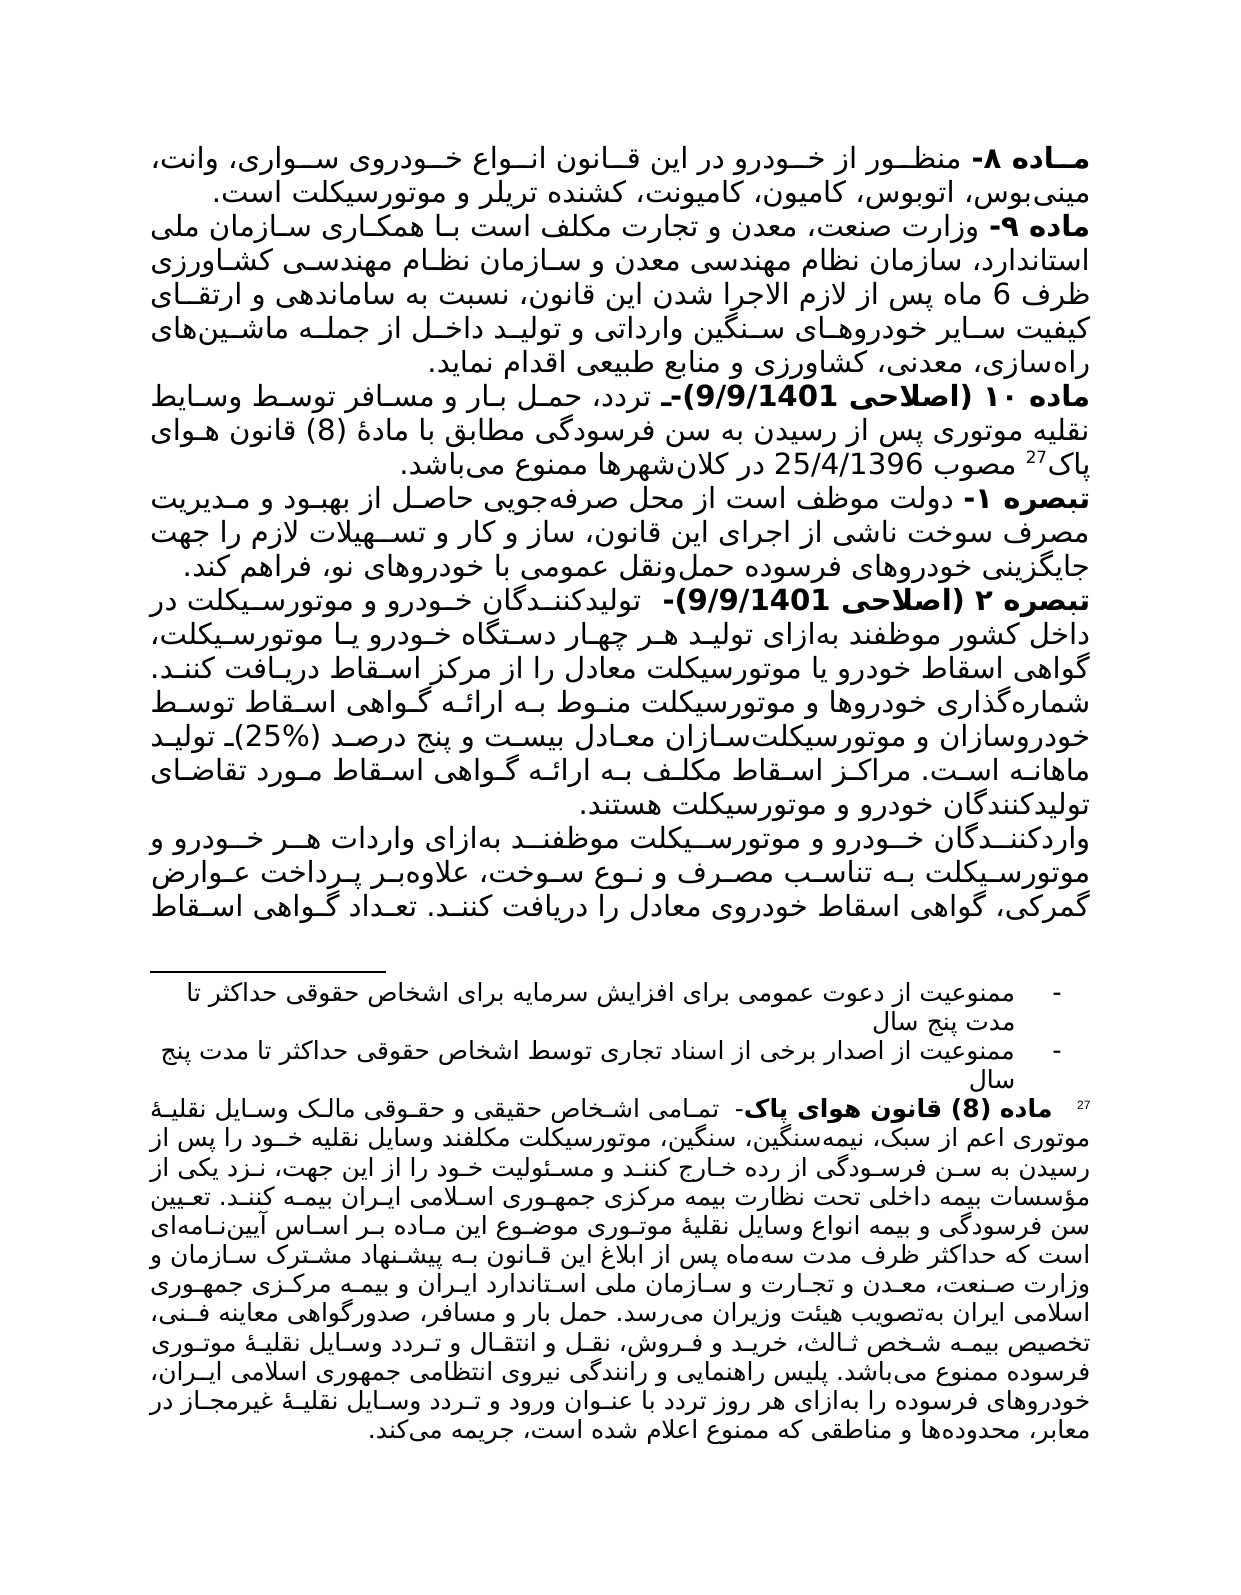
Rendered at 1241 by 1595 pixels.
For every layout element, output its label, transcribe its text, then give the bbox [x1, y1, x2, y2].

text ماده ۹- وزارت صنعت، معدن و تجارت مکلف است با همکاری سازمان ملی استاندارد، سازمان نظام مهندسی معدن و سازمان نظام مهندسی کشاورزی ظرف 6 ماه پس از لازم الاجرا شدن این قانون، نسبت به ساماندهی و ارتقای کیفیت سایر خودروهای سنگین وارداتی و تولید داخل از جمله ماشین‌های راه‌سازی، معدنی، کشاورزی و منابع طبیعی اقدام نماید. [150, 210, 1090, 379]
text تبصره ۲ (اصلاحی 9/9/1401)- تولیدکنندگان خودرو و موتورسیکلت در داخل کشور موظفند به‌ازای تولید هر چهار دستگاه خودرو یا موتورسیکلت، گواهی اسقاط خودرو یا موتورسیکلت معادل را از مرکز اسقاط دریافت کنند. شماره‌گذاری خودروها و موتورسیکلت‌ منوط به ارائه گواهی اسقاط توسط خودروسازان و موتورسیکلت‌سازان معادل بیست و پنج درصد (%25) تولید ماهانه است. مراکز اسقاط مکلف به ارائه گواهی اسقاط مورد تقاضای تولیدکنندگان خودرو و موتورسیکلت هستند. [150, 583, 1090, 821]
text واردکنندگان خودرو و موتورسیکلت موظفند به‌ازای واردات هر خودرو و موتورسیکلت به تناسب مصرف و نوع سوخت، علاوه‌بر پرداخت عوارض گمرکی، گواهی اسقاط خودروی معادل را دریافت کنند. تعداد گواهی اسقاط به‌تناسب مصرف سوخت و قیمت خودروی وارداتی توسط وزارت صنعت، معدن و تجارت با همکاری سازمان ملی استاندارد ایران تعیین می‌شود. [150, 821, 1090, 923]
text ماده ۸- منظور از خودرو در این قانون انواع خودروی سواری، وانت، مینی‌بوس، اتوبوس، کامیون، کامیونت، کشنده تریلر و موتورسیکلت است. [150, 142, 1090, 210]
text تبصره ۱- دولت موظف است از محل صرفه‌جویی حاصل از بهبود و مدیریت مصرف سوخت ناشی از اجرای این قانون، ساز و کار و تسهیلات لازم را جهت جایگزینی خودروهای فرسوده حمل‌ونقل عمومی با خودروهای نو، فراهم کند. [150, 481, 1090, 583]
text ماده ۱۰ (اصلاحی 9/9/1401)- تردد، حمل بار و مسافر توسط وسایط نقلیه موتوری پس از رسیدن به سن فرسودگی مطابق با مادۀ (8) قانون هوای پاک مصوب 25/4/1396 در کلان‌شهرها ممنوع می‌باشد. [150, 379, 1090, 481]
